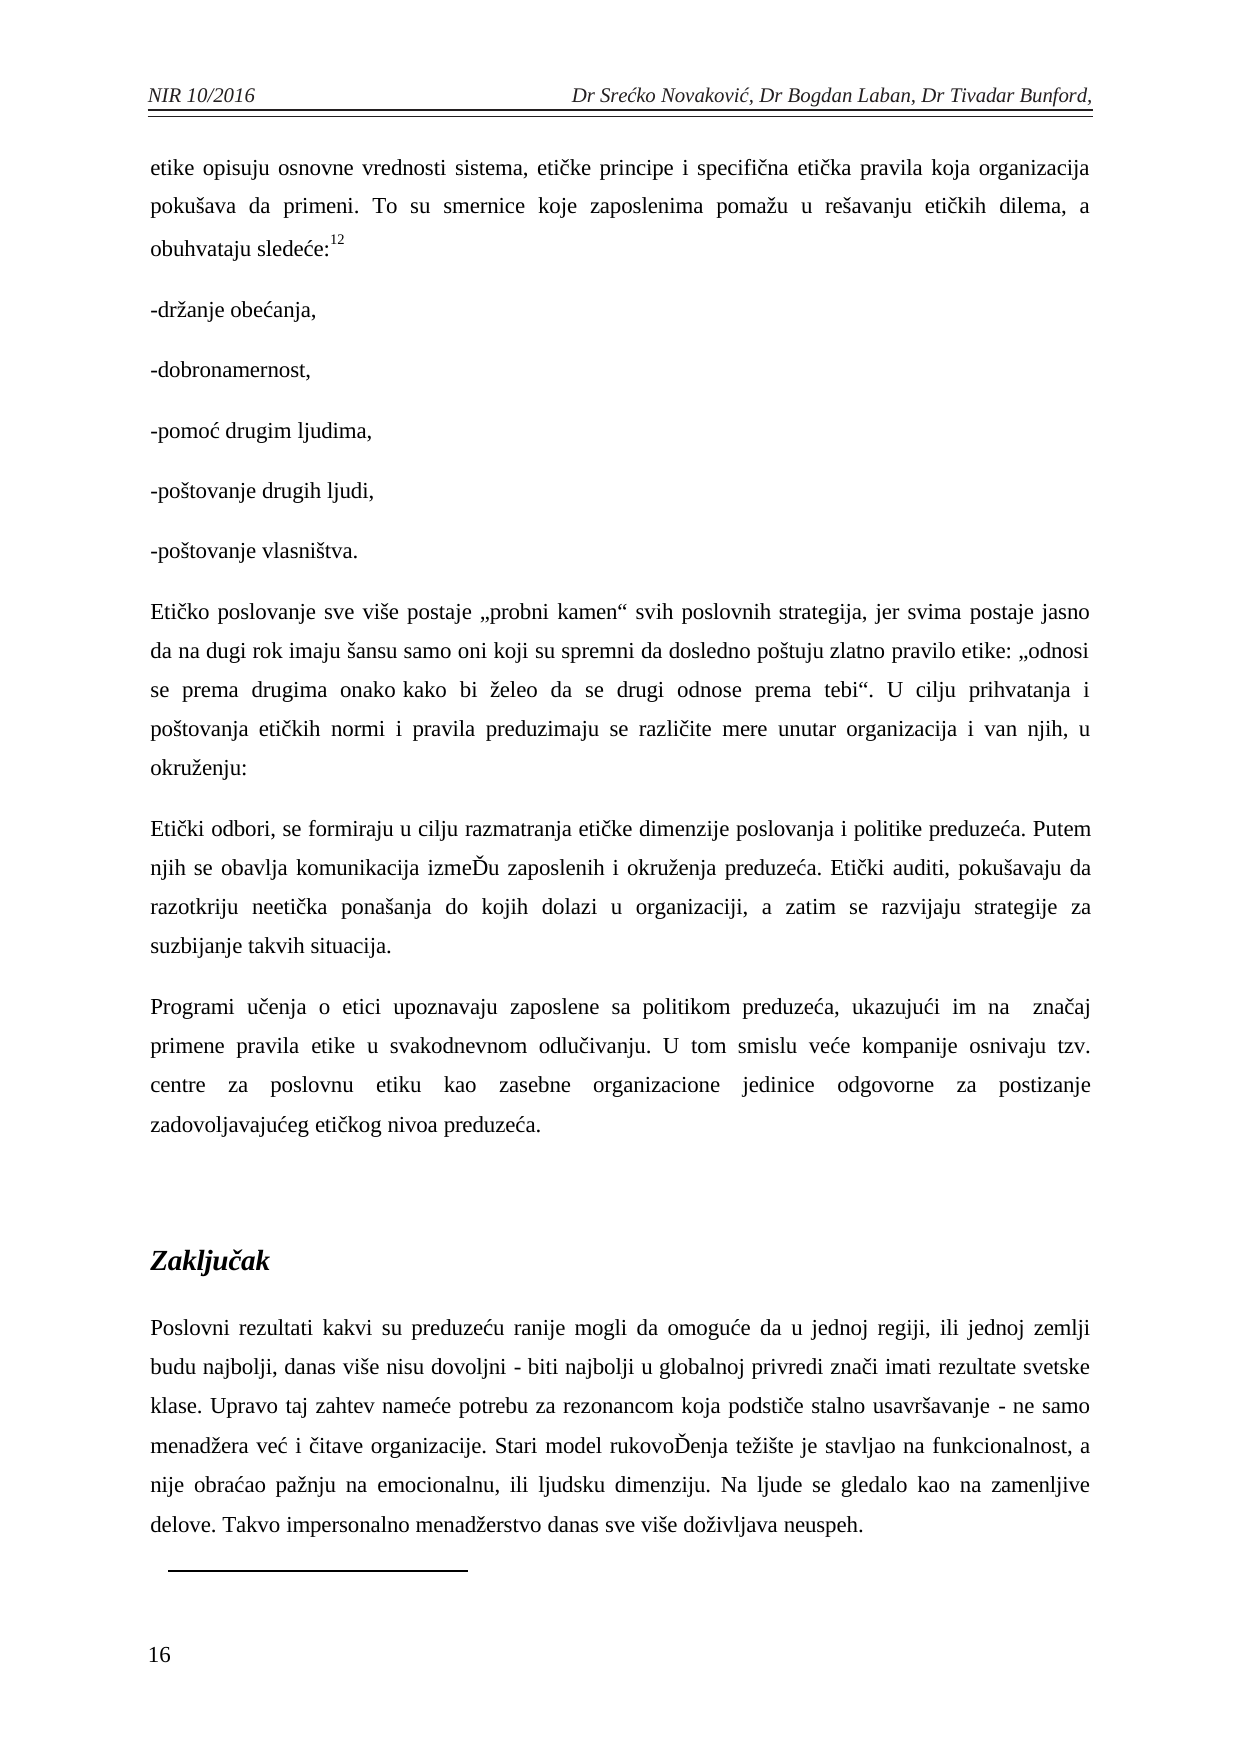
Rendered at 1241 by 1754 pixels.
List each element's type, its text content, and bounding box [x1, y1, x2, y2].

text -pomoć drugim ljudima, [150, 417, 1105, 443]
text Programi učenja o etici upoznavaju zaposlene sa politikom preduzeća, ukazujući im na značaj primene pravila etike u svakodnevnom odlučivanju. U tom smislu veće kompanije osnivaju tzv. centre za poslovnu etiku kao zasebne organizacione jedinice odgovorne za postizanje zadovoljavajućeg etičkog nivoa preduzeća. [150, 993, 1091, 1137]
text Etički odbori, se formiraju u cilju razmatranja etičke dimenzije poslovanja i politike preduzeća. Putem njih se obavlja komunikacija izmeĎu zaposlenih i okruženja preduzeća. Etički auditi, pokušavaju da razotkriju neetička ponašanja do kojih dolazi u organizaciji, a zatim se razvijaju strategije za suzbijanje takvih situacija. [150, 815, 1091, 959]
text Poslovni rezultati kakvi su preduzeću ranije mogli da omoguće da u jednoj regiji, ili jednoj zemlji budu najbolji, danas više nisu dovoljni - biti najbolji u globalnoj privredi znači imati rezultate svetske klase. Upravo taj zahtev nameće potrebu za rezonancom koja podstiče stalno usavršavanje - ne samo menadžera već i čitave organizacije. Stari model rukovoĎenja težište je stavljao na funkcionalnost, a nije obraćao pažnju na emocionalnu, ili ljudsku dimenziju. Na ljude se gledalo kao na zamenljive delove. Takvo impersonalno menadžerstvo danas sve više doživljava neuspeh. [150, 1313, 1091, 1537]
text -dobronamernost, [150, 356, 1105, 382]
text -poštovanje vlasništva. [150, 537, 1105, 564]
text Etičko poslovanje sve više postaje „probni kamen“ svih poslovnih strategija, jer svima postaje jasno da na dugi rok imaju šansu samo oni koji su spremni da dosledno poštuju zlatno pravilo etike: „odnosi se prema drugima onako kako bi želeo da se drugi odnose prema tebi“. U cilju prihvatanja i poštovanja etičkih normi i pravila preduzimaju se različite mere unutar organizacija i van njih, u okruženju: [150, 598, 1090, 781]
text -držanje obećanja, [150, 296, 1105, 322]
text -poštovanje drugih ljudi, [150, 477, 1105, 503]
subtitle Zaključak [150, 1243, 1105, 1277]
text etike opisuju osnovne vrednosti sistema, etičke principe i specifična etička pravila koja organizacija pokušava da primeni. To su smernice koje zaposlenima pomažu u rešavanju etičkih dilema, a obuhvataju sledeće:12 [150, 154, 1090, 261]
